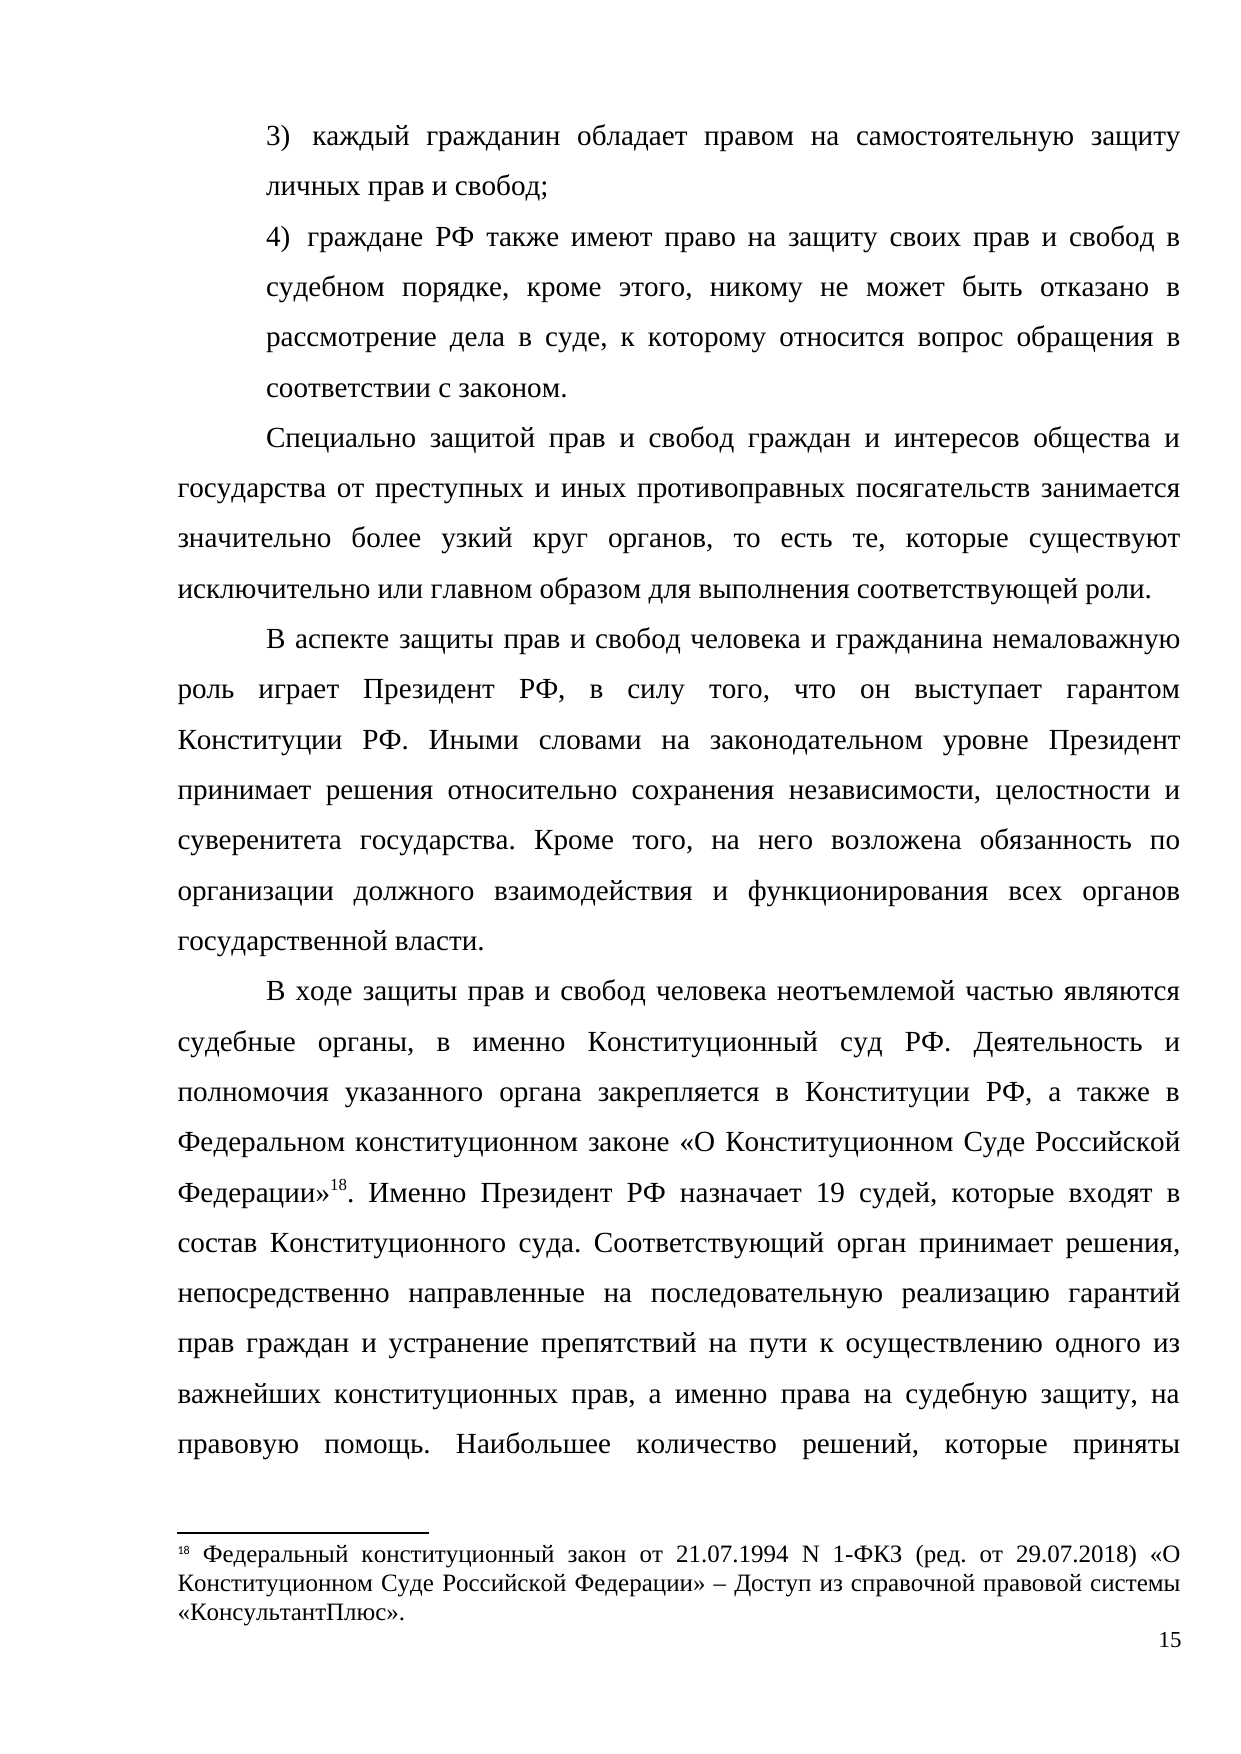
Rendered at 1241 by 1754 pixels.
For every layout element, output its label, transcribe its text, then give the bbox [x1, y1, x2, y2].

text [177, 973, 1181, 1460]
list граждане РФ также имеют право на защиту своих прав и свобод в судебном порядке, кроме этого, никому не может быть отказано в рассмотрение дела в суде, к которому относится вопрос обращения в соответствии с законом. [266, 219, 1181, 403]
text Специально защитой прав и свобод граждан и интересов общества и государства от преступных и иных противоправных посягательств занимается значительно более узкий круг органов, то есть те, которые существуют исключительно или главном образом для выполнения соответствующей роли. [177, 420, 1181, 604]
text В аспекте защиты прав и свобод человека и гражданина немаловажную роль играет Президент РФ, в силу того, что он выступает гарантом Конституции РФ. Иными словами на законодательном уровне Президент принимает решения относительно сохранения независимости, целостности и суверенитета государства. Кроме того, на него возложена обязанность по организации должного взаимодействия и функционирования всех органов государственной власти. [177, 621, 1181, 957]
list каждый гражданин обладает правом на самостоятельную защиту личных прав и свобод; [266, 118, 1181, 202]
